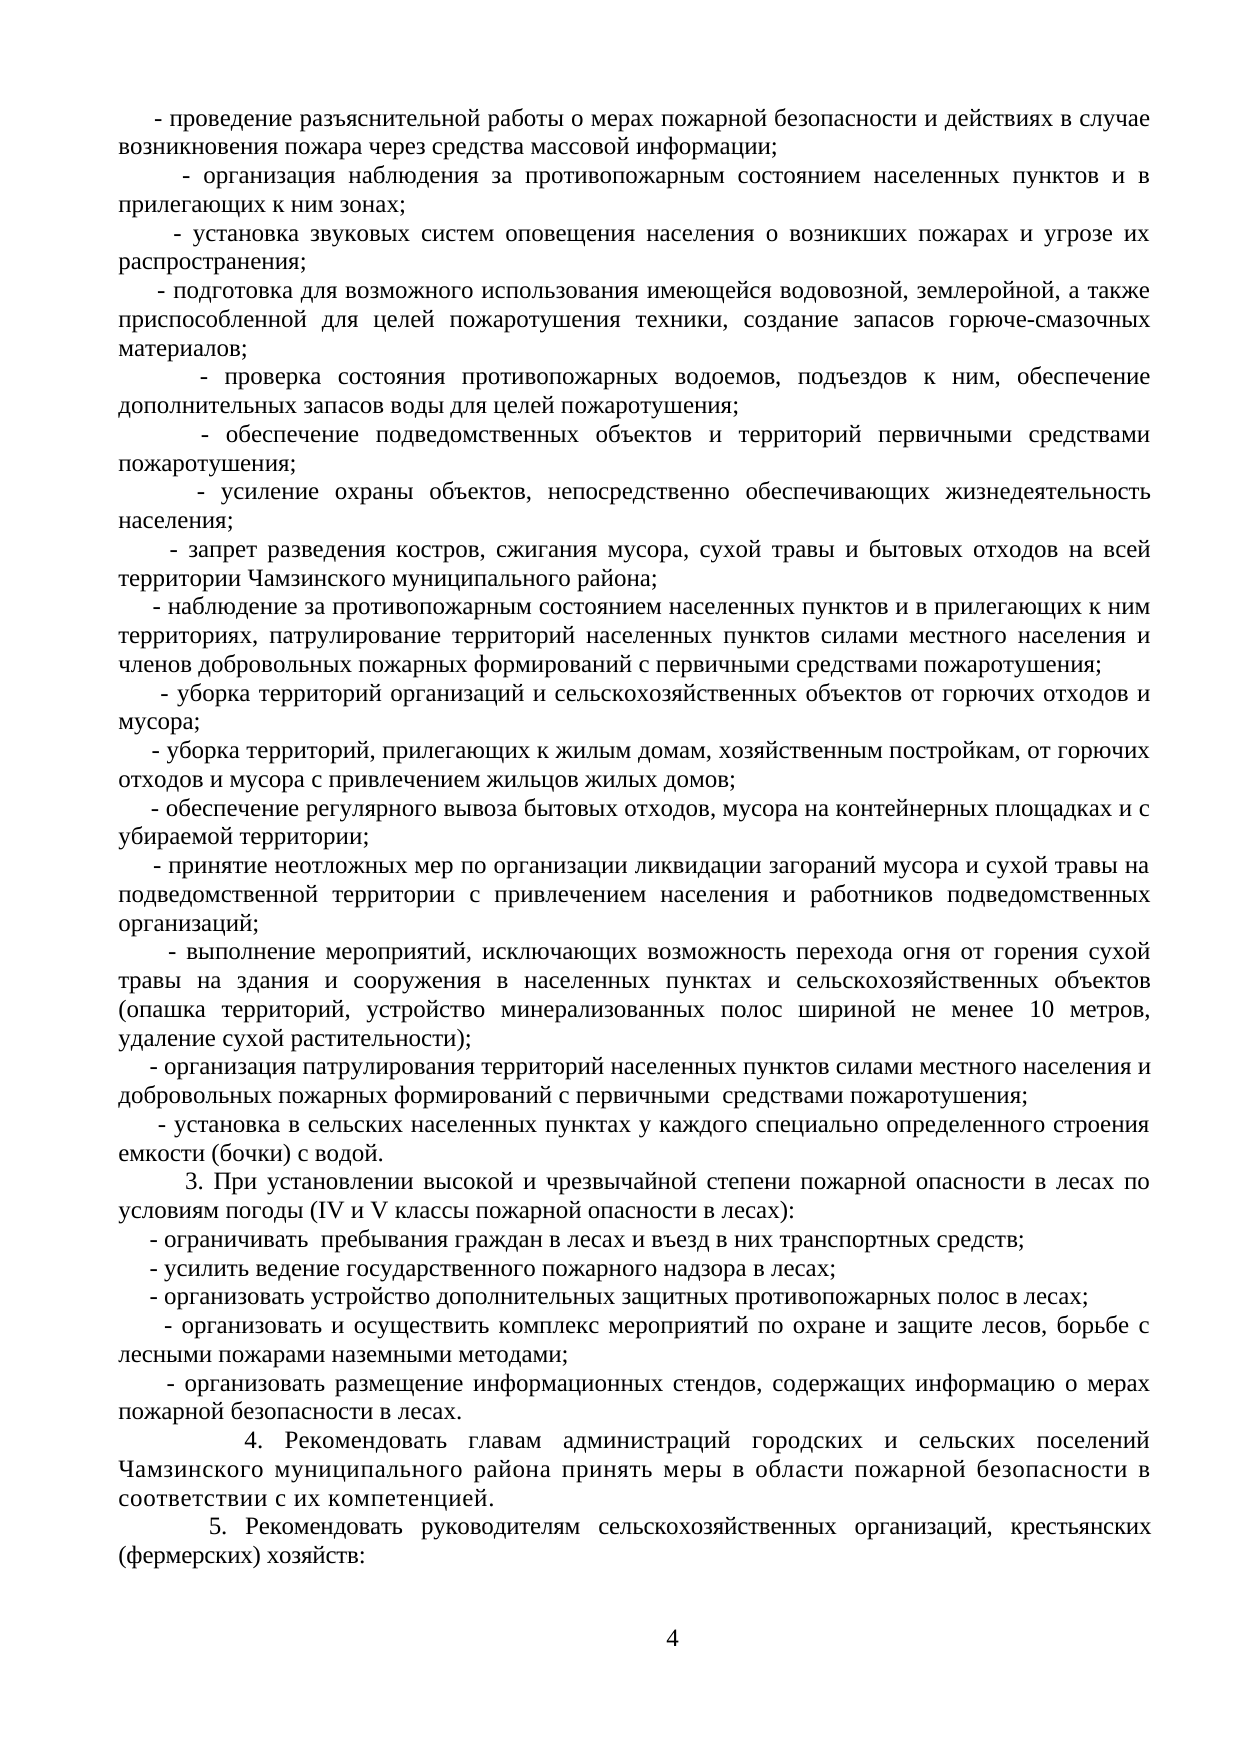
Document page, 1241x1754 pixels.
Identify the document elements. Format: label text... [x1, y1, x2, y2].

text 3. При установлении высокой и чрезвычайной степени пожарной опасности в лесах по условиям погоды (IV и V классы пожарной опасности в лесах): [118, 1166, 1152, 1224]
text - выполнение мероприятий, исключающих возможность перехода огня от горения сухой травы на здания и сооружения в населенных пунктах и сельскохозяйственных объектов (опашка территорий, устройство минерализованных полос шириной не менее 10 метров, удаление сухой растительности); [118, 936, 1152, 1051]
list - ограничивать пребывания граждан в лесах и въезд в них транспортных средств; [118, 1224, 1152, 1253]
list - организовать устройство дополнительных защитных противопожарных полос в лесах; [118, 1281, 1152, 1310]
list - принятие неотложных мер по организации ликвидации загораний мусора и сухой травы на подведомственной территории с привлечением населения и работников подведомственных организаций; [118, 850, 1152, 936]
list - обеспечение подведомственных объектов и территорий первичными средствами пожаротушения; [118, 419, 1152, 476]
list - усилить ведение государственного пожарного надзора в лесах; [118, 1253, 1152, 1281]
list - уборка территорий, прилегающих к жилым домам, хозяйственным постройкам, от горючих отходов и мусора с привлечением жильцов жилых домов; [118, 735, 1152, 793]
text 4. Рекомендовать главам администраций городских и сельских поселений Чамзинского муниципального района принять меры в области пожарной безопасности в соответствии с их компетенцией. [118, 1425, 1152, 1511]
list - обеспечение регулярного вывоза бытовых отходов, мусора на контейнерных площадках и с убираемой территории; [118, 793, 1152, 850]
list - проведение разъяснительной работы о мерах пожарной безопасности и действиях в случае возникновения пожара через средства массовой информации; [118, 103, 1152, 160]
list - установка в сельских населенных пунктах у каждого специально определенного строения емкости (бочки) с водой. [118, 1109, 1152, 1166]
list - установка звуковых систем оповещения населения о возникших пожарах и угрозе их распространения; [118, 218, 1152, 275]
list - организовать размещение информационных стендов, содержащих информацию о мерах пожарной безопасности в лесах. [118, 1368, 1152, 1425]
list - организовать и осуществить комплекс мероприятий по охране и защите лесов, борьбе с лесными пожарами наземными методами; [118, 1310, 1152, 1368]
list - организация наблюдения за противопожарным состоянием населенных пунктов и в прилегающих к ним зонах; [118, 160, 1152, 218]
list - подготовка для возможного использования имеющейся водовозной, землеройной, а также приспособленной для целей пожаротушения техники, создание запасов горюче-смазочных материалов; [118, 275, 1152, 361]
list - усиление охраны объектов, непосредственно обеспечивающих жизнедеятельность населения; [118, 476, 1152, 534]
list - запрет разведения костров, сжигания мусора, сухой травы и бытовых отходов на всей территории Чамзинского муниципального района; [118, 534, 1152, 591]
list - наблюдение за противопожарным состоянием населенных пунктов и в прилегающих к ним территориях, патрулирование территорий населенных пунктов силами местного населения и членов добровольных пожарных формирований с первичными средствами пожаротушения; [118, 591, 1152, 678]
text 5. Рекомендовать руководителям сельскохозяйственных организаций, крестьянских (фермерских) хозяйств: [118, 1511, 1152, 1569]
list - уборка территорий организаций и сельскохозяйственных объектов от горючих отходов и мусора; [118, 678, 1152, 735]
list - организация патрулирования территорий населенных пунктов силами местного населения и добровольных пожарных формирований с первичными средствами пожаротушения; [118, 1051, 1152, 1109]
list - проверка состояния противопожарных водоемов, подъездов к ним, обеспечение дополнительных запасов воды для целей пожаротушения; [118, 361, 1152, 419]
